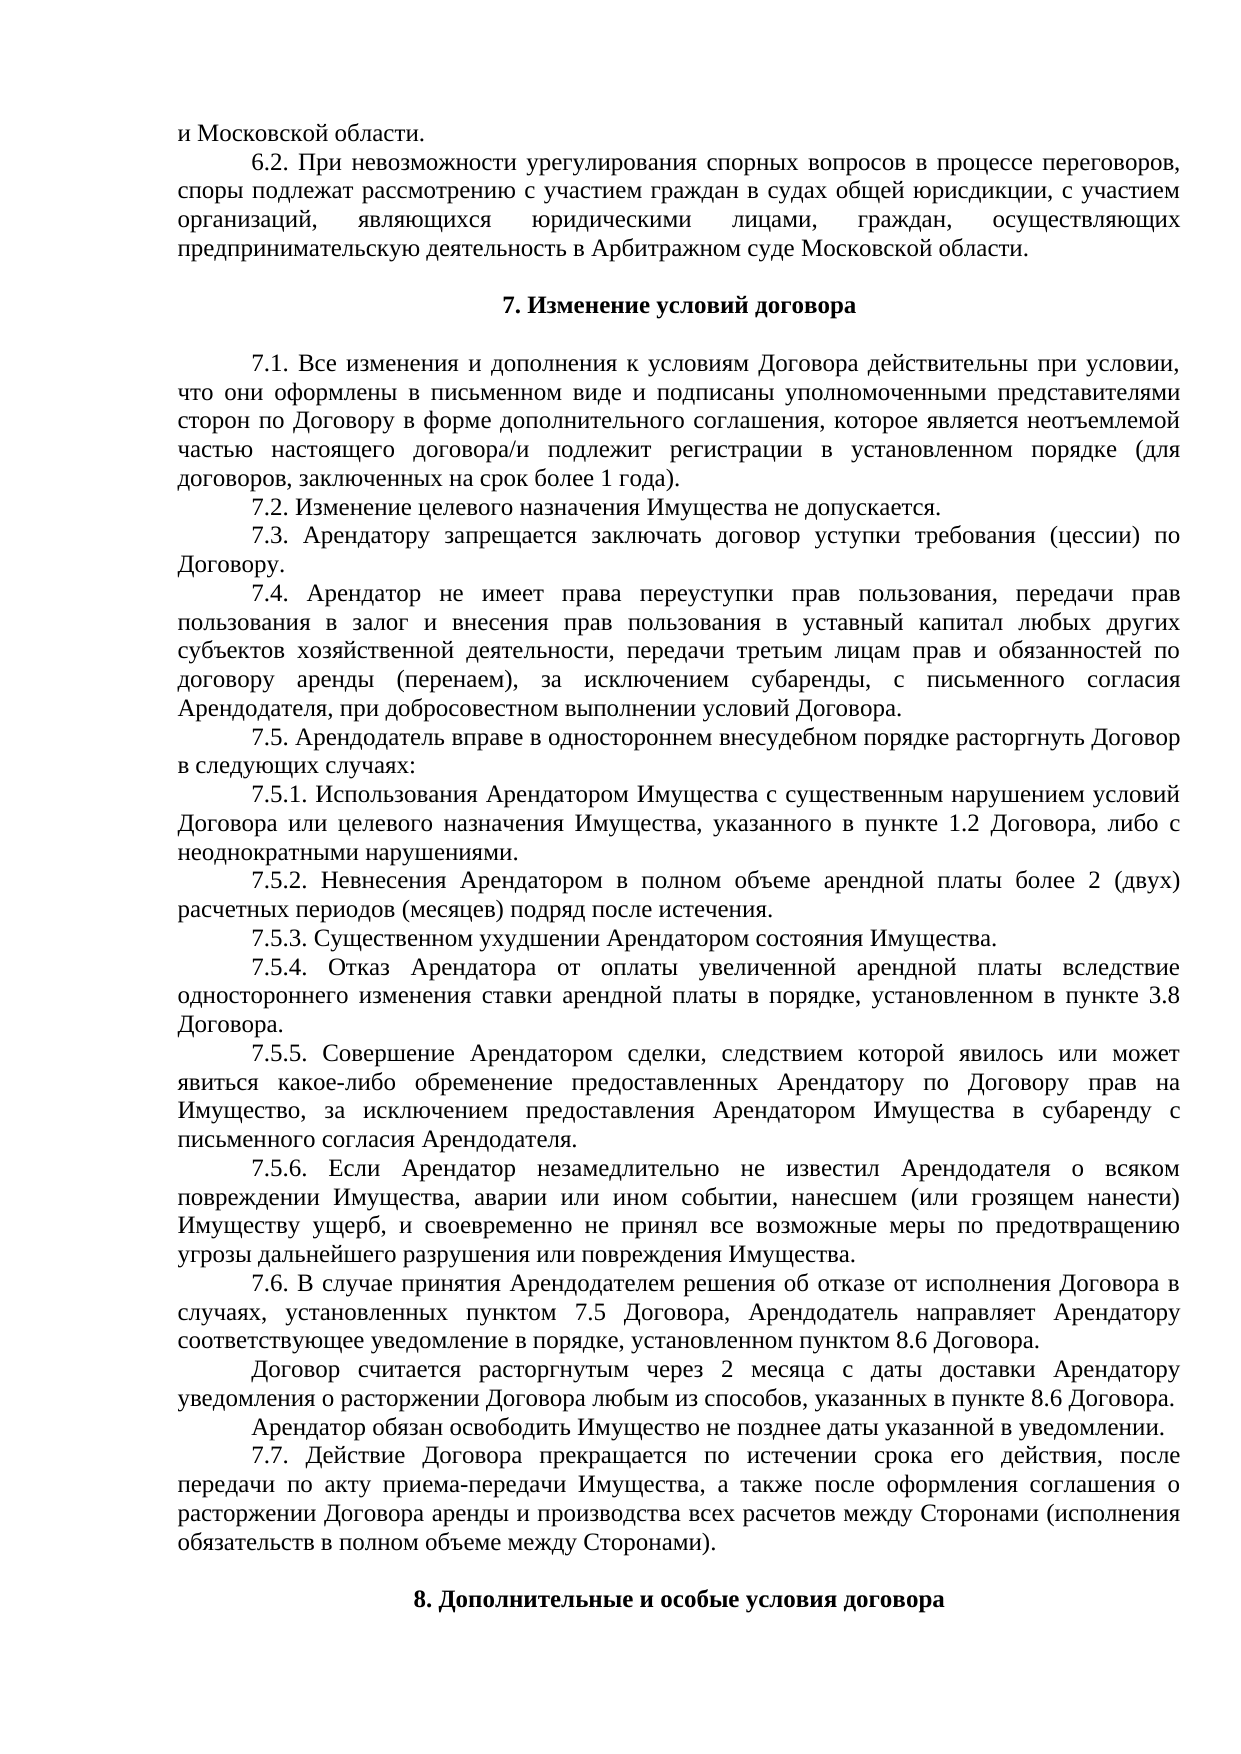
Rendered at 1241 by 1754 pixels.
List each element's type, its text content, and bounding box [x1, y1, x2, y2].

text 7. Изменение условий договора [177, 291, 1181, 319]
text 7.7. Действие Договора прекращается по истечении срока его действия, после передачи по акту приема-передачи Имущества, а также после оформления соглашения о расторжении Договора аренды и производства всех расчетов между Сторонами (исполнения обязательств в полном объеме между Сторонами). [177, 1441, 1181, 1556]
text 7.6. В случае принятия Арендодателем решения об отказе от исполнения Договора в случаях, установленных пунктом 7.5 Договора, Арендодатель направляет Арендатору соответствующее уведомление в порядке, установленном пунктом 8.6 Договора. [177, 1268, 1181, 1354]
text 7.5.5. Совершение Арендатором сделки, следствием которой явилось или может явиться какое-либо обременение предоставленных Арендатору по Договору прав на Имущество, за исключением предоставления Арендатором Имущества в субаренду с письменного согласия Арендодателя. [177, 1038, 1181, 1153]
text 7.5. Арендодатель вправе в одностороннем внесудебном порядке расторгнуть Договор в следующих случаях: [177, 722, 1181, 779]
text 7.1. Все изменения и дополнения к условиям Договора действительны при условии, что они оформлены в письменном виде и подписаны уполномоченными представителями сторон по Договору в форме дополнительного соглашения, которое является неотъемлемой частью настоящего договора/и подлежит регистрации в установленном порядке (для договоров, заключенных на срок более 1 года). [177, 348, 1181, 492]
text 7.5.6. Если Арендатор незамедлительно не известил Арендодателя о всяком повреждении Имущества, аварии или ином событии, нанесшем (или грозящем нанести) Имуществу ущерб, и своевременно не принял все возможные меры по предотвращению угрозы дальнейшего разрушения или повреждения Имущества. [177, 1153, 1181, 1268]
text 7.2. Изменение целевого назначения Имущества не допускается. [177, 492, 1181, 521]
text 7.5.3. Существенном ухудшении Арендатором состояния Имущества. [177, 923, 1181, 952]
text 7.5.4. Отказ Арендатора от оплаты увеличенной арендной платы вследствие одностороннего изменения ставки арендной платы в порядке, установленном в пункте 3.8 Договора. [177, 952, 1181, 1038]
text 8. Дополнительные и особые условия договора [177, 1584, 1181, 1613]
text 7.5.1. Использования Арендатором Имущества с существенным нарушением условий Договора или целевого назначения Имущества, указанного в пункте 1.2 Договора, либо с неоднократными нарушениями. [177, 779, 1181, 866]
text 7.4. Арендатор не имеет права переуступки прав пользования, передачи прав пользования в залог и внесения прав пользования в уставный капитал любых других субъектов хозяйственной деятельности, передачи третьим лицам прав и обязанностей по договору аренды (перенаем), за исключением субаренды, с письменного согласия Арендодателя, при добросовестном выполнении условий Договора. [177, 578, 1181, 722]
text 7.5.2. Невнесения Арендатором в полном объеме арендной платы более 2 (двух) расчетных периодов (месяцев) подряд после истечения. [177, 866, 1181, 923]
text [177, 118, 1181, 147]
text 6.2. При невозможности урегулирования спорных вопросов в процессе переговоров, споры подлежат рассмотрению с участием граждан в судах общей юрисдикции, с участием организаций, являющихся юридическими лицами, граждан, осуществляющих предпринимательскую деятельность в Арбитражном суде Московской области. [177, 147, 1181, 262]
text Арендатор обязан освободить Имущество не позднее даты указанной в уведомлении. [177, 1412, 1181, 1441]
text Договор считается расторгнутым через 2 месяца с даты доставки Арендатору уведомления о расторжении Договора любым из способов, указанных в пункте 8.6 Договора. [177, 1354, 1181, 1412]
text 7.3. Арендатору запрещается заключать договор уступки требования (цессии) по Договору. [177, 521, 1181, 578]
